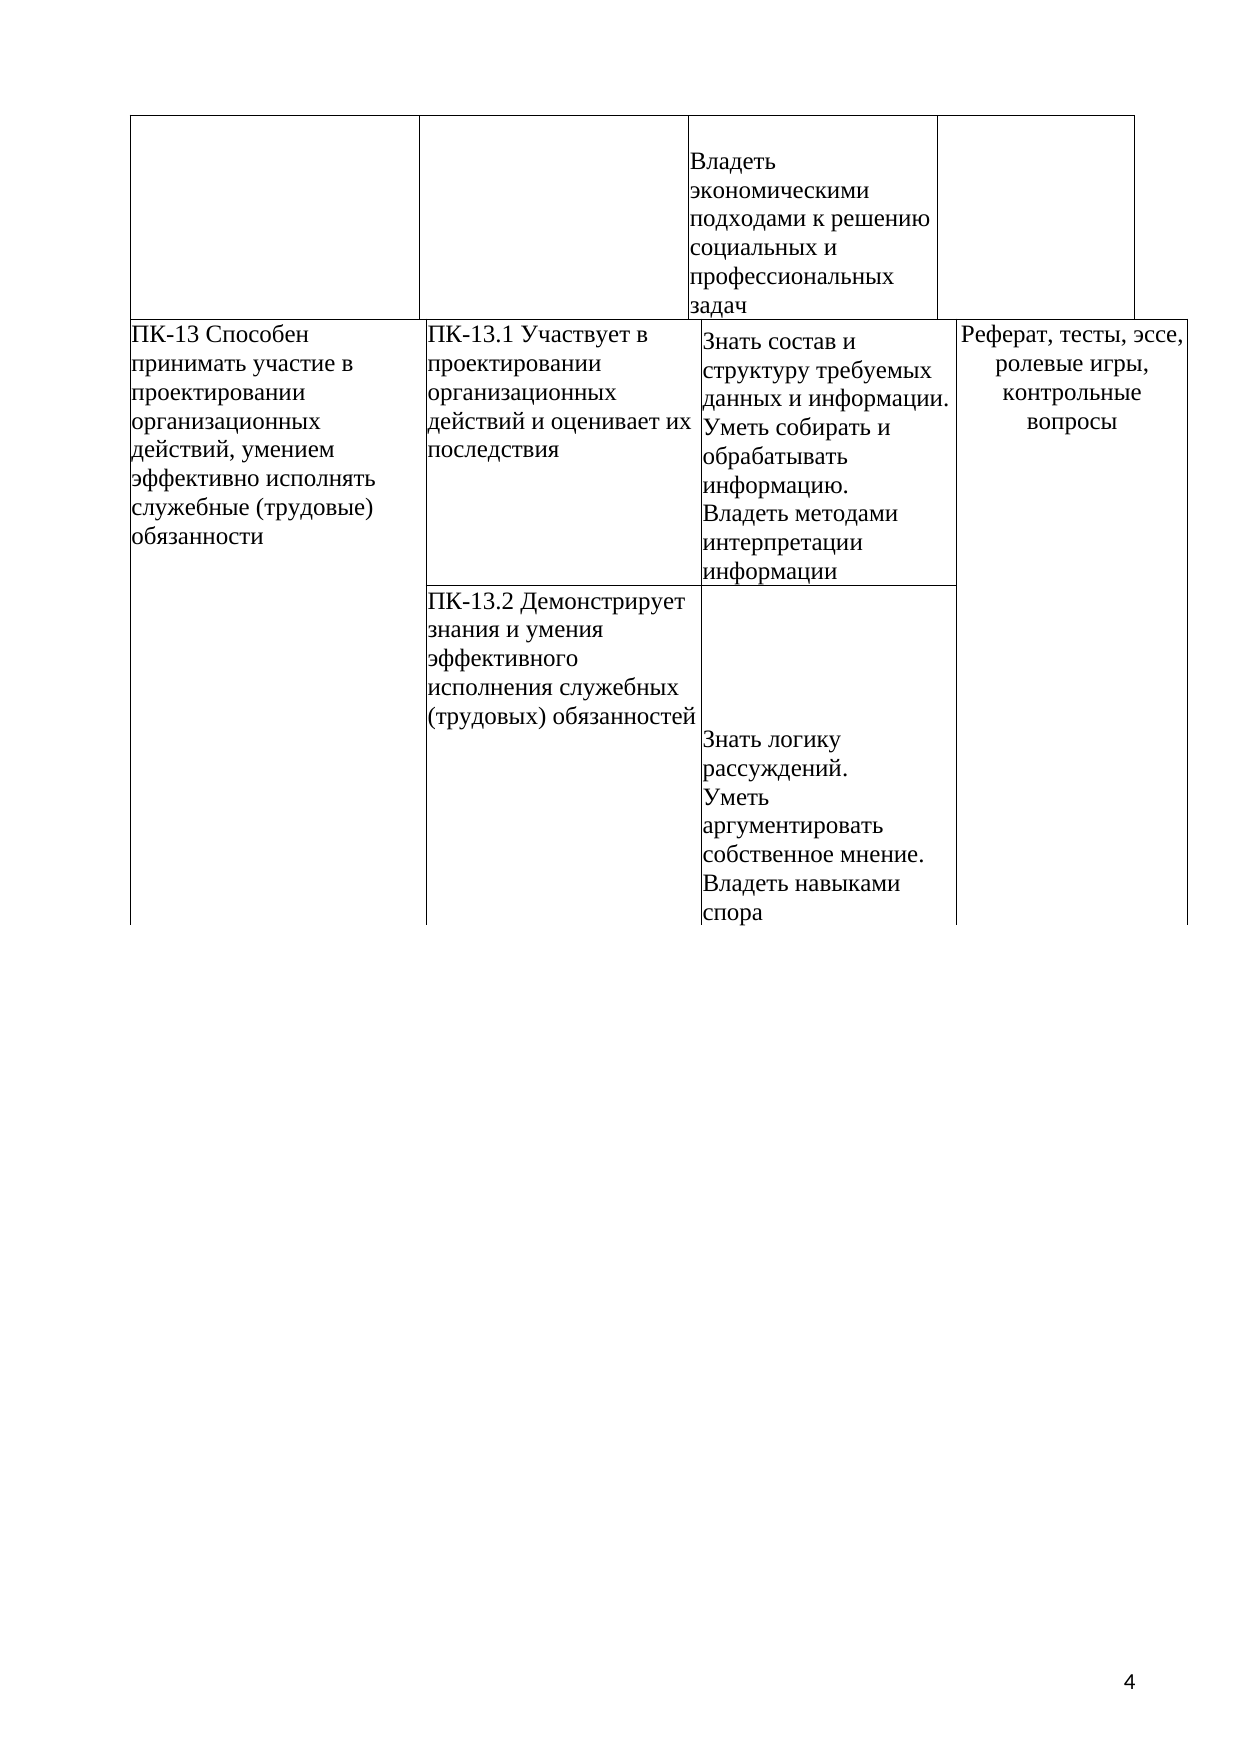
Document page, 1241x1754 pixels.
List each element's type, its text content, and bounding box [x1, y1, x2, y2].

table_header [420, 116, 688, 318]
table_header Владеть экономическими подходами к решению социальных и профессиональных задач [689, 116, 937, 318]
table_cell ПК-13.1 Участвует в проектировании организационных действий и оценивает их последствия [427, 320, 701, 585]
table_cell Знать состав и структуру требуемых данных и информации. Уметь собирать и обрабатывать информацию. Владеть методами интерпретации информации [702, 320, 956, 585]
table_cell Реферат, тесты, эссе, ролевые игры, контрольные вопросы [957, 320, 1187, 925]
table_cell ПК-13 Способен принимать участие в проектировании организационных действий, умением эффективно исполнять служебные (трудовые) обязанности [131, 320, 426, 925]
table_header [131, 116, 419, 318]
table_cell ПК-13.2 Демонстрирует знания и умения эффективного исполнения служебных (трудовых) обязанностей [427, 586, 701, 925]
table_cell Знать логику рассуждений. Уметь аргументировать собственное мнение. Владеть навыками спора [702, 586, 956, 925]
table_header [938, 116, 1134, 318]
